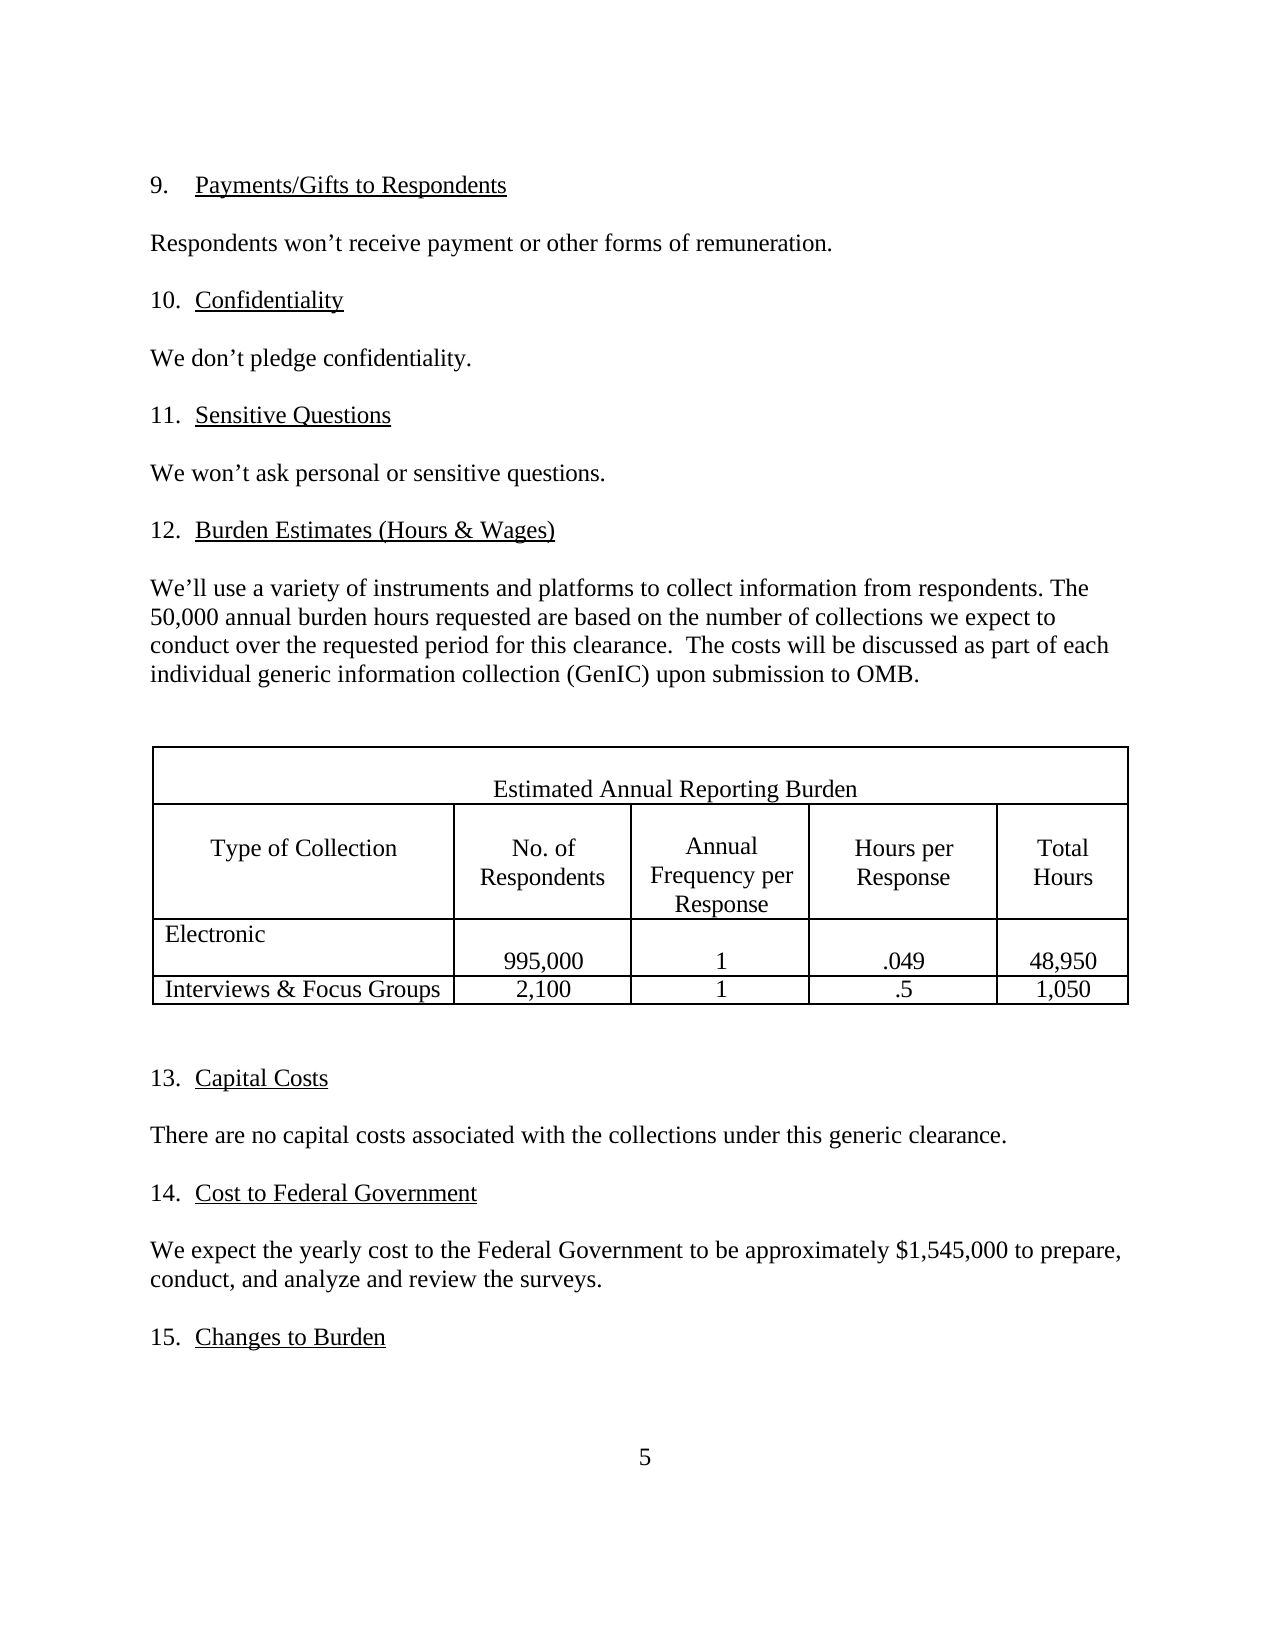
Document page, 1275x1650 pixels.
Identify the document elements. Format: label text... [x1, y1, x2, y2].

table_cell Electronic [154, 920, 453, 975]
list Confidentiality [150, 285, 1152, 314]
text We’ll use a variety of instruments and platforms to collect information from respondents. The 50,000 annual burden hours requested are based on the number of collections we expect to conduct over the requested period for this clearance. The costs will be discussed as part of each individual generic information collection (GenIC) upon submission to OMB. [150, 573, 1131, 688]
list Burden Estimates (Hours & Wages) [150, 515, 1152, 544]
table_cell No. of Respondents [455, 805, 630, 917]
text We won’t ask personal or sensitive questions. [150, 458, 1152, 487]
table_cell 1 [632, 920, 808, 975]
table_cell Hours per Response [810, 805, 996, 917]
table_cell Annual Frequency per Response [632, 805, 808, 917]
table_cell 1,050 [998, 977, 1127, 1003]
text Respondents won’t receive payment or other forms of remuneration. [150, 228, 1152, 257]
table_cell .5 [810, 977, 996, 1003]
text We don’t pledge confidentiality. [150, 343, 1152, 372]
list Capital Costs [150, 1063, 1152, 1092]
table_cell 48,950 [998, 920, 1127, 975]
table_cell 2,100 [455, 977, 630, 1003]
table_cell Type of Collection [154, 805, 453, 917]
text We expect the yearly cost to the Federal Government to be approximately $1,545,000 to prepare, conduct, and analyze and review the surveys. [150, 1235, 1152, 1293]
table_cell Total Hours [998, 805, 1127, 917]
text There are no capital costs associated with the collections under this generic clearance. [150, 1120, 1152, 1149]
list Cost to Federal Government [150, 1178, 1152, 1207]
table_cell .049 [810, 920, 996, 975]
table_header Estimated Annual Reporting Burden [154, 748, 1127, 803]
list Sensitive Questions [150, 400, 1152, 429]
table_cell 995,000 [455, 920, 630, 975]
list Payments/Gifts to Respondents [150, 170, 1152, 199]
table_cell Interviews & Focus Groups [154, 977, 453, 1003]
list Changes to Burden [150, 1322, 1152, 1350]
table_cell 1 [632, 977, 808, 1003]
